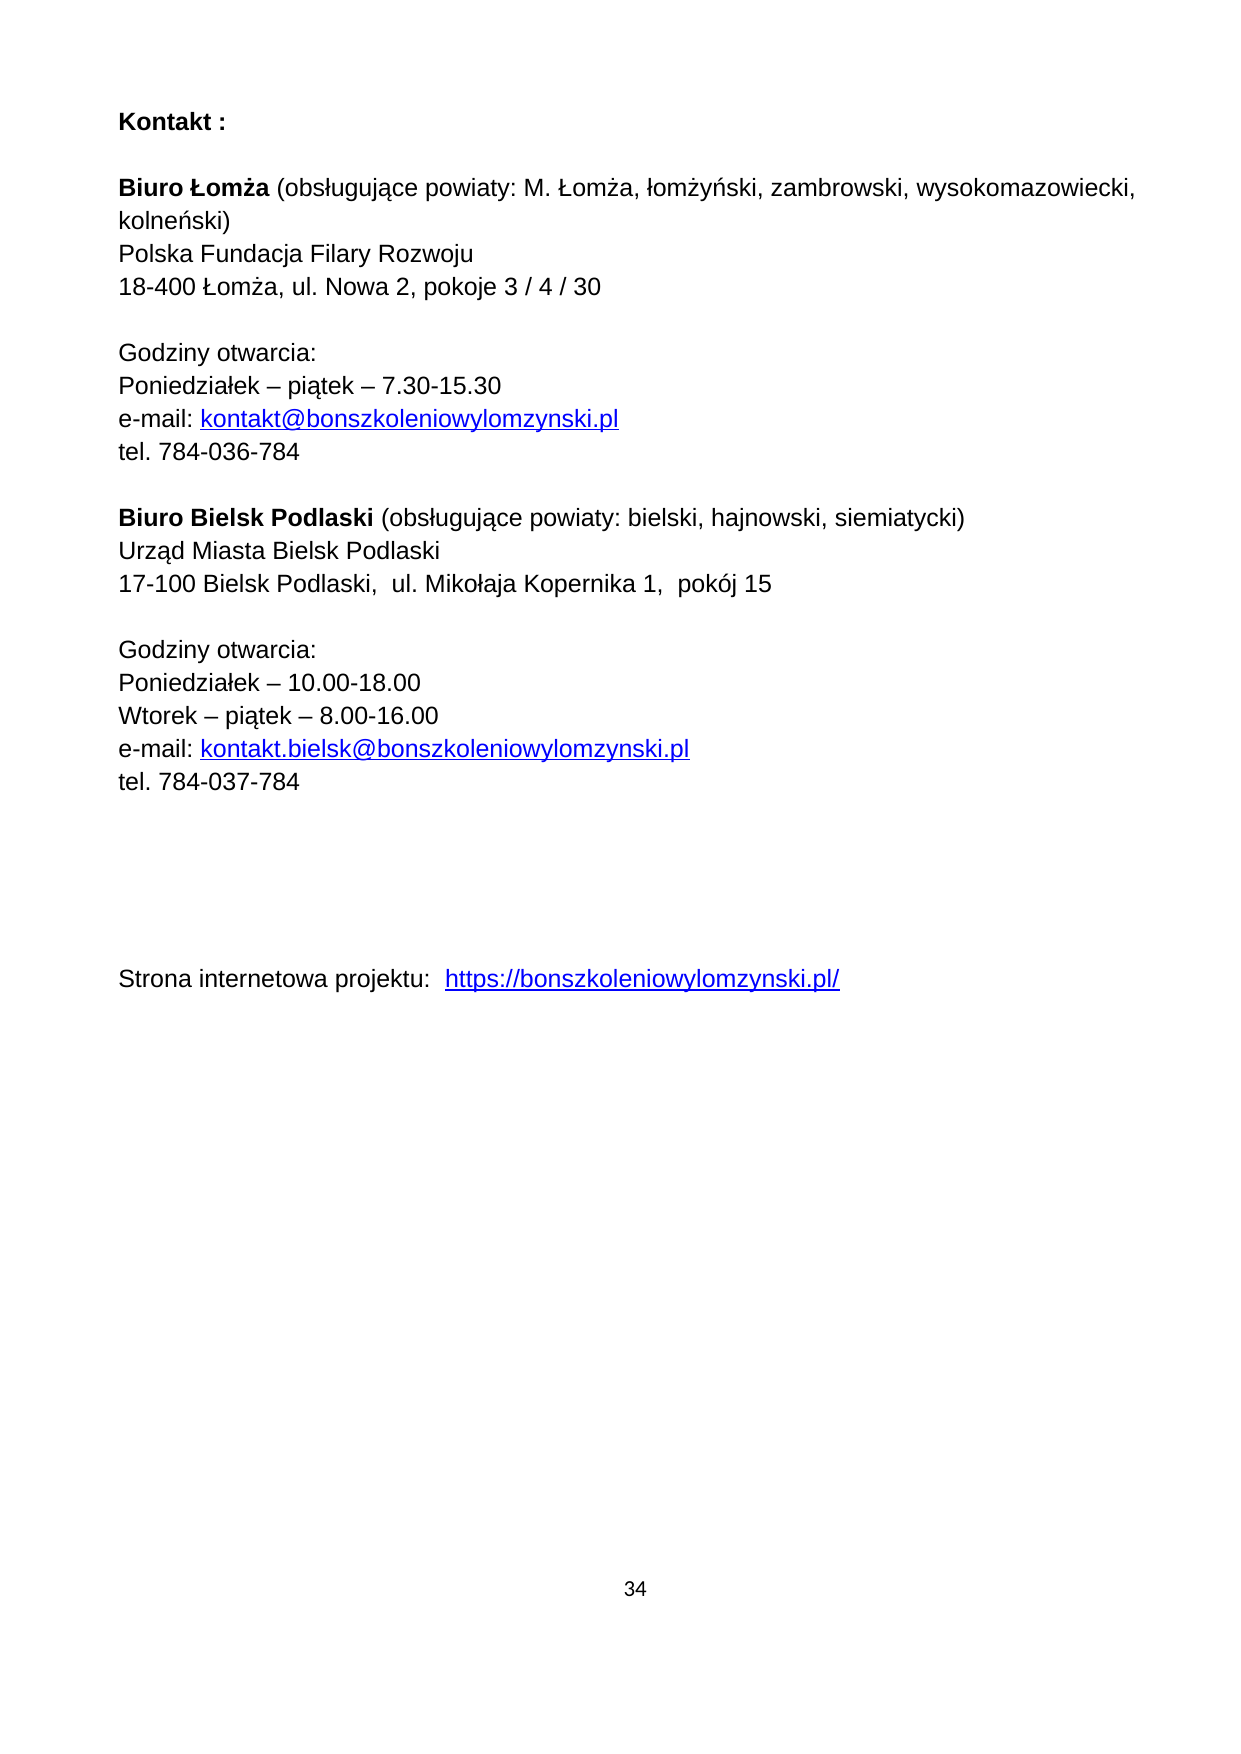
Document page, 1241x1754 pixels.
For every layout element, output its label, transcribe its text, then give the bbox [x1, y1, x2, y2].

text Poniedziałek – 10.00-18.00 [118, 668, 1152, 697]
text Godziny otwarcia: [118, 635, 1152, 664]
text tel. 784-036-784 [118, 437, 1152, 466]
text Biuro Bielsk Podlaski (obsługujące powiaty: bielski, hajnowski, siemiatycki) [118, 503, 1152, 532]
text 17-100 Bielsk Podlaski, ul. Mikołaja Kopernika 1, pokój 15 [118, 569, 1152, 598]
text Urząd Miasta Bielsk Podlaski [118, 536, 1152, 565]
text Godziny otwarcia: [118, 338, 1152, 367]
text tel. 784-037-784 [118, 767, 1152, 796]
text e-mail: kontakt.bielsk@bonszkoleniowylomzynski.pl [118, 734, 1152, 763]
text Wtorek – piątek – 8.00-16.00 [118, 701, 1152, 730]
text e-mail: kontakt@bonszkoleniowylomzynski.pl [118, 404, 1152, 433]
text 18-400 Łomża, ul. Nowa 2, pokoje 3 / 4 / 30 [118, 272, 1152, 301]
text Kontakt : [118, 107, 1152, 136]
text Biuro Łomża (obsługujące powiaty: M. Łomża, łomżyński, zambrowski, wysokomazowiecki, kolneński) [118, 173, 1152, 235]
text Strona internetowa projektu: https://bonszkoleniowylomzynski.pl/ [118, 964, 1152, 993]
text Poniedziałek – piątek – 7.30-15.30 [118, 371, 1152, 400]
text Polska Fundacja Filary Rozwoju [118, 239, 1152, 268]
